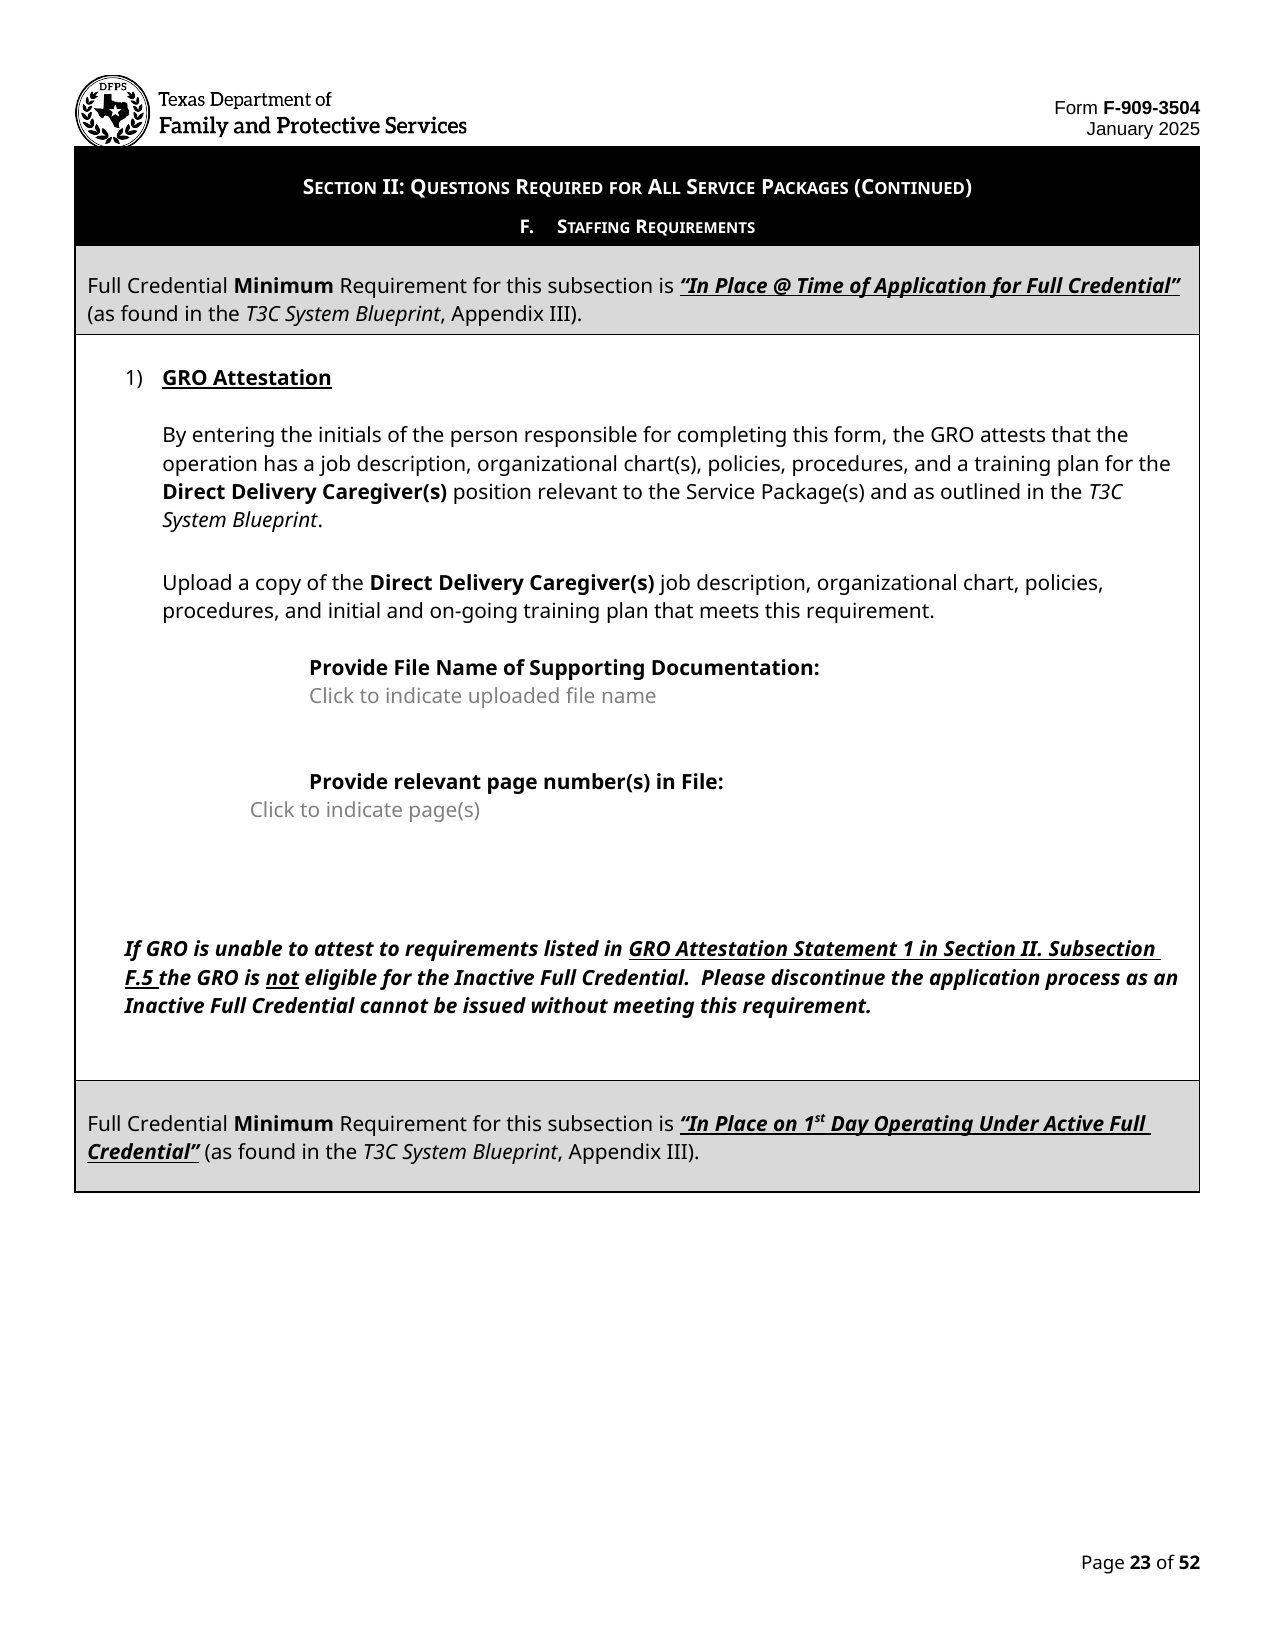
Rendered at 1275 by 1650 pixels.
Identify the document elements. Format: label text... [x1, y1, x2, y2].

table_header Section II: Questions Required for All Service Packages (Continued) Staffing Requirements [76, 147, 1199, 245]
table_cell GRO Attestation By entering the initials of the person responsible for completing this form, the GRO attests that the operation has a job description, organizational chart(s), policies, procedures, and a training plan for the Direct Delivery Caregiver(s) position relevant to the Service Package(s) and as outlined in the T3C System Blueprint. Upload a copy of the Direct Delivery Caregiver(s) job description, organizational chart, policies, procedures, and initial and on-going training plan that meets this requirement. Provide File Name of Supporting Documentation: Provide relevant page number(s) in File: If GRO is unable to attest to requirements listed in GRO Attestation Statement 1 in Section II. Subsection F.5 the GRO is not eligible for the Inactive Full Credential. Please discontinue the application process as an Inactive Full Credential cannot be issued without meeting this requirement. [76, 335, 1199, 1079]
picture [75, 75, 467, 146]
table_cell Full Credential Minimum Requirement for this subsection is “In Place @ Time of Application for Full Credential” (as found in the T3C System Blueprint, Appendix III). [76, 246, 1199, 334]
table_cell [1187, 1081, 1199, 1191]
